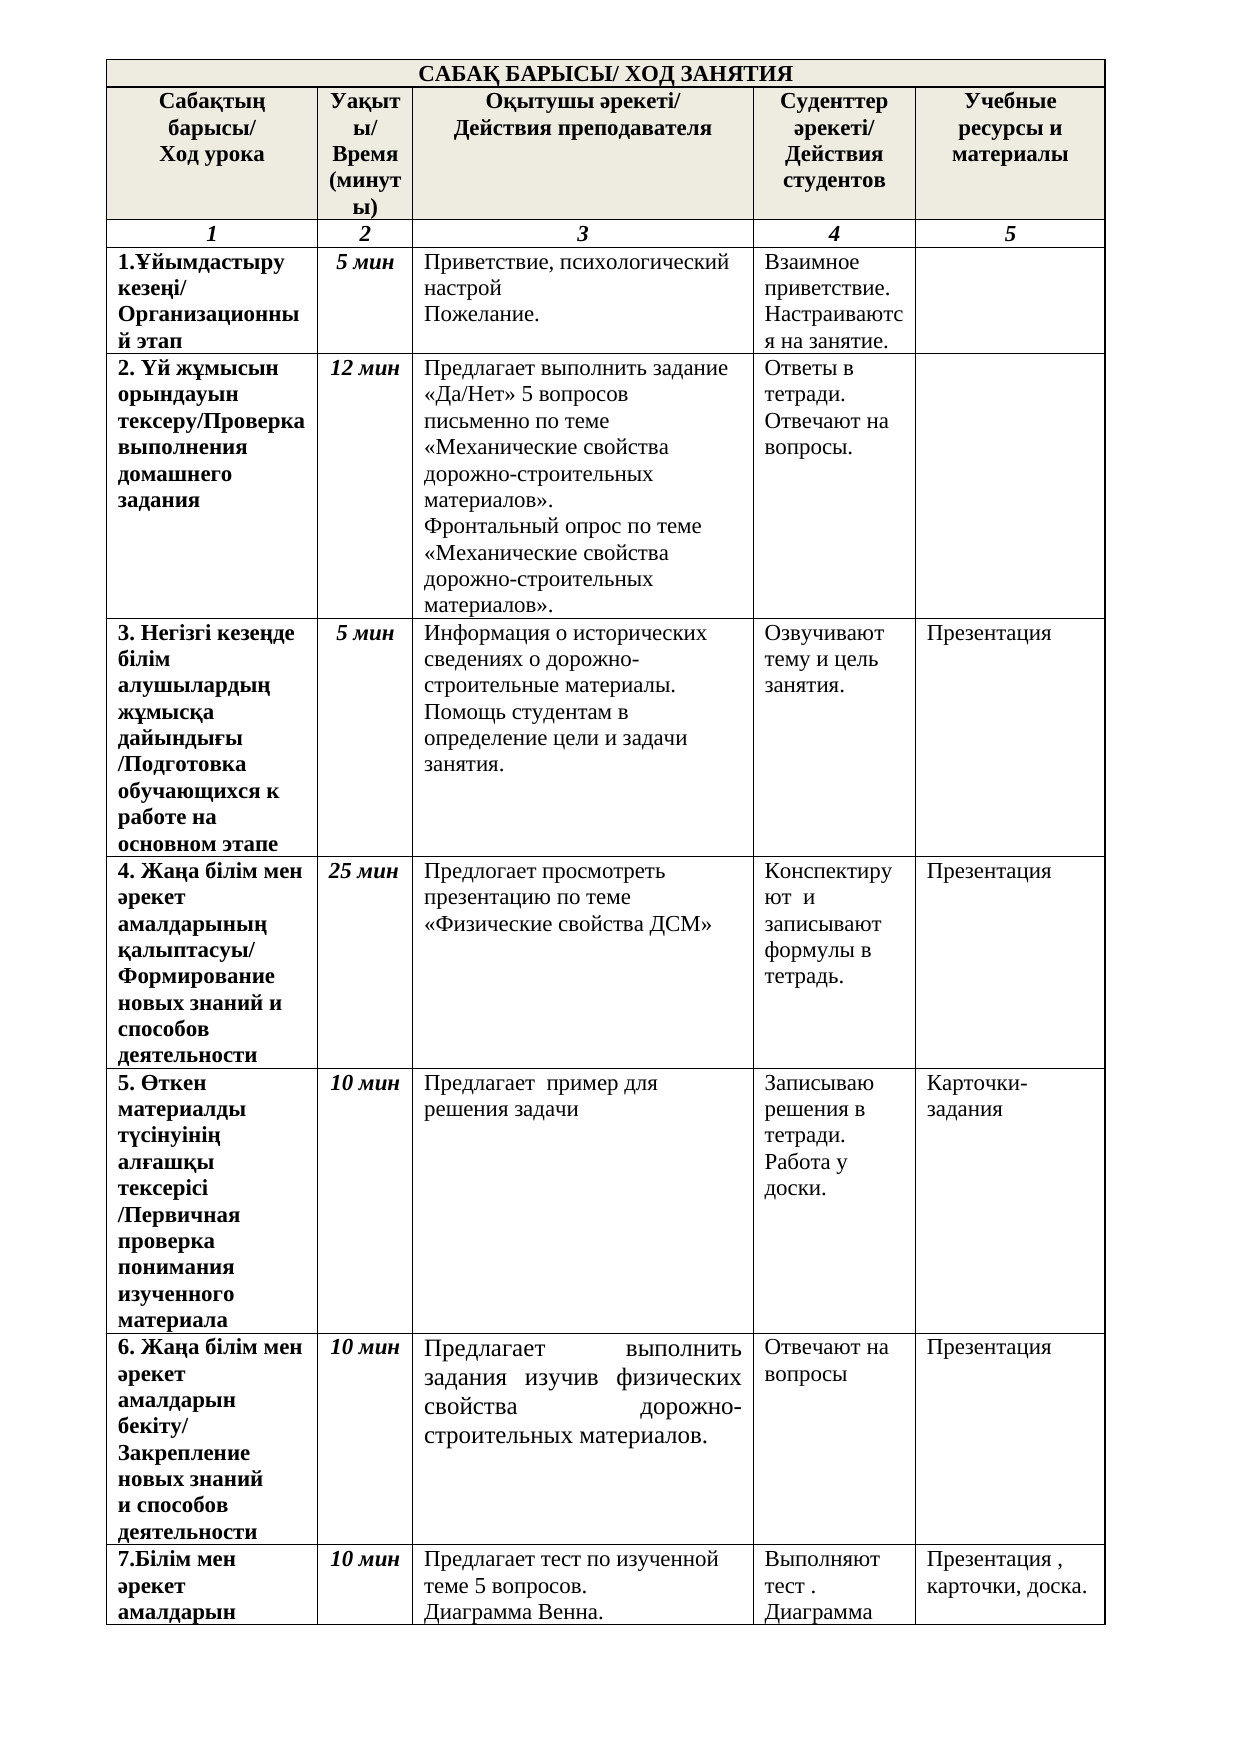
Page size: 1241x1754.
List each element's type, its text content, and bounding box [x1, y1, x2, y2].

table_cell 10 мин [318, 1545, 412, 1624]
table_cell Учебные ресурсы и материалы [916, 88, 1104, 219]
table_cell 1.Ұйымдастыру кезеңі/ Организационный этап [107, 248, 317, 353]
table_cell Карточки-задания [916, 1069, 1104, 1332]
table_cell 4. Жаңа білім мен әрекет амалдарының қалыптасуы/ Формирование новых знаний и способов деятельности [107, 857, 317, 1068]
table_cell 10 мин [318, 1334, 412, 1544]
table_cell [754, 1545, 915, 1624]
table_cell Предлагает пример для решения задачи [413, 1069, 753, 1332]
table_header САБАҚ БАРЫСЫ/ ХОД ЗАНЯТИЯ [107, 60, 1104, 86]
table_cell [916, 248, 1104, 353]
table_cell 1 [107, 220, 317, 247]
table_cell Приветствие, психологический настрой Пожелание. [413, 248, 753, 353]
table_cell 2. Үй жұмысын орындауын тексеру/Проверка выполнения домашнего задания [107, 354, 317, 618]
table_cell Презентация [916, 1334, 1104, 1544]
table_cell Конспектируют и записывают формулы в тетрадь. [754, 857, 915, 1068]
table_cell 2 [318, 220, 412, 247]
table_cell Взаимное приветствие. Настраиваются на занятие. [754, 248, 915, 353]
table_cell Ответы в тетради. Отвечают на вопросы. [754, 354, 915, 618]
table_cell 12 мин [318, 354, 412, 618]
table_cell Суденттер әрекеті/ Действия студентов [754, 88, 915, 219]
table_cell 4 [754, 220, 915, 247]
table_cell Уақыты/ Время (минуты) [318, 88, 412, 219]
table_cell 5. Өткен материалды түсінуінің алғашқы тексерісі/Первичная проверка понимания изученного материала [107, 1069, 317, 1332]
table_cell 5 мин [318, 619, 412, 856]
table_cell 5 мин [318, 248, 412, 353]
table_cell Информация о исторических сведениях о дорожно-строительные материалы. Помощь студентам в определение цели и задачи занятия. [413, 619, 753, 856]
table_cell Презентация [916, 857, 1104, 1068]
table_cell Предлагает выполнить задание «Да/Нет» 5 вопросов письменно по теме «Механические свойства дорожно-строительных материалов». Фронтальный опрос по теме «Механические свойства дорожно-строительных материалов». [413, 354, 753, 618]
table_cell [916, 1545, 1104, 1624]
table_cell Озвучивают тему и цель занятия. [754, 619, 915, 856]
table_cell Записываю решения в тетради. Работа у доски. [754, 1069, 915, 1332]
table_cell 5 [916, 220, 1104, 247]
table_cell Презентация [916, 619, 1104, 856]
table_cell Оқытушы әрекеті/ Действия преподавателя [413, 88, 753, 219]
table_cell Предлогает просмотреть презентацию по теме «Физические свойства ДСМ» [413, 857, 753, 1068]
table_cell 3 [413, 220, 753, 247]
table_cell 3. Негізгі кезеңде білім алушылардың жұмысқа дайындығы/Подготовка обучающихся к работе на основном этапе [107, 619, 317, 856]
table_cell [916, 354, 1104, 618]
table_cell 25 мин [318, 857, 412, 1068]
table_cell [107, 1545, 317, 1624]
table_cell Предлагает выполнить задания изучив физических свойства дорожно-строительных материалов. [413, 1334, 753, 1544]
table_cell 10 мин [318, 1069, 412, 1332]
table_cell Отвечают на вопросы [754, 1334, 915, 1544]
table_cell Сабақтың барысы/ Ход урока [107, 88, 317, 219]
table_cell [413, 1545, 753, 1624]
table_cell 6. Жаңа білім мен әрекет амалдарын бекіту/ Закрепление новых знаний и способов деятельности [107, 1334, 317, 1544]
